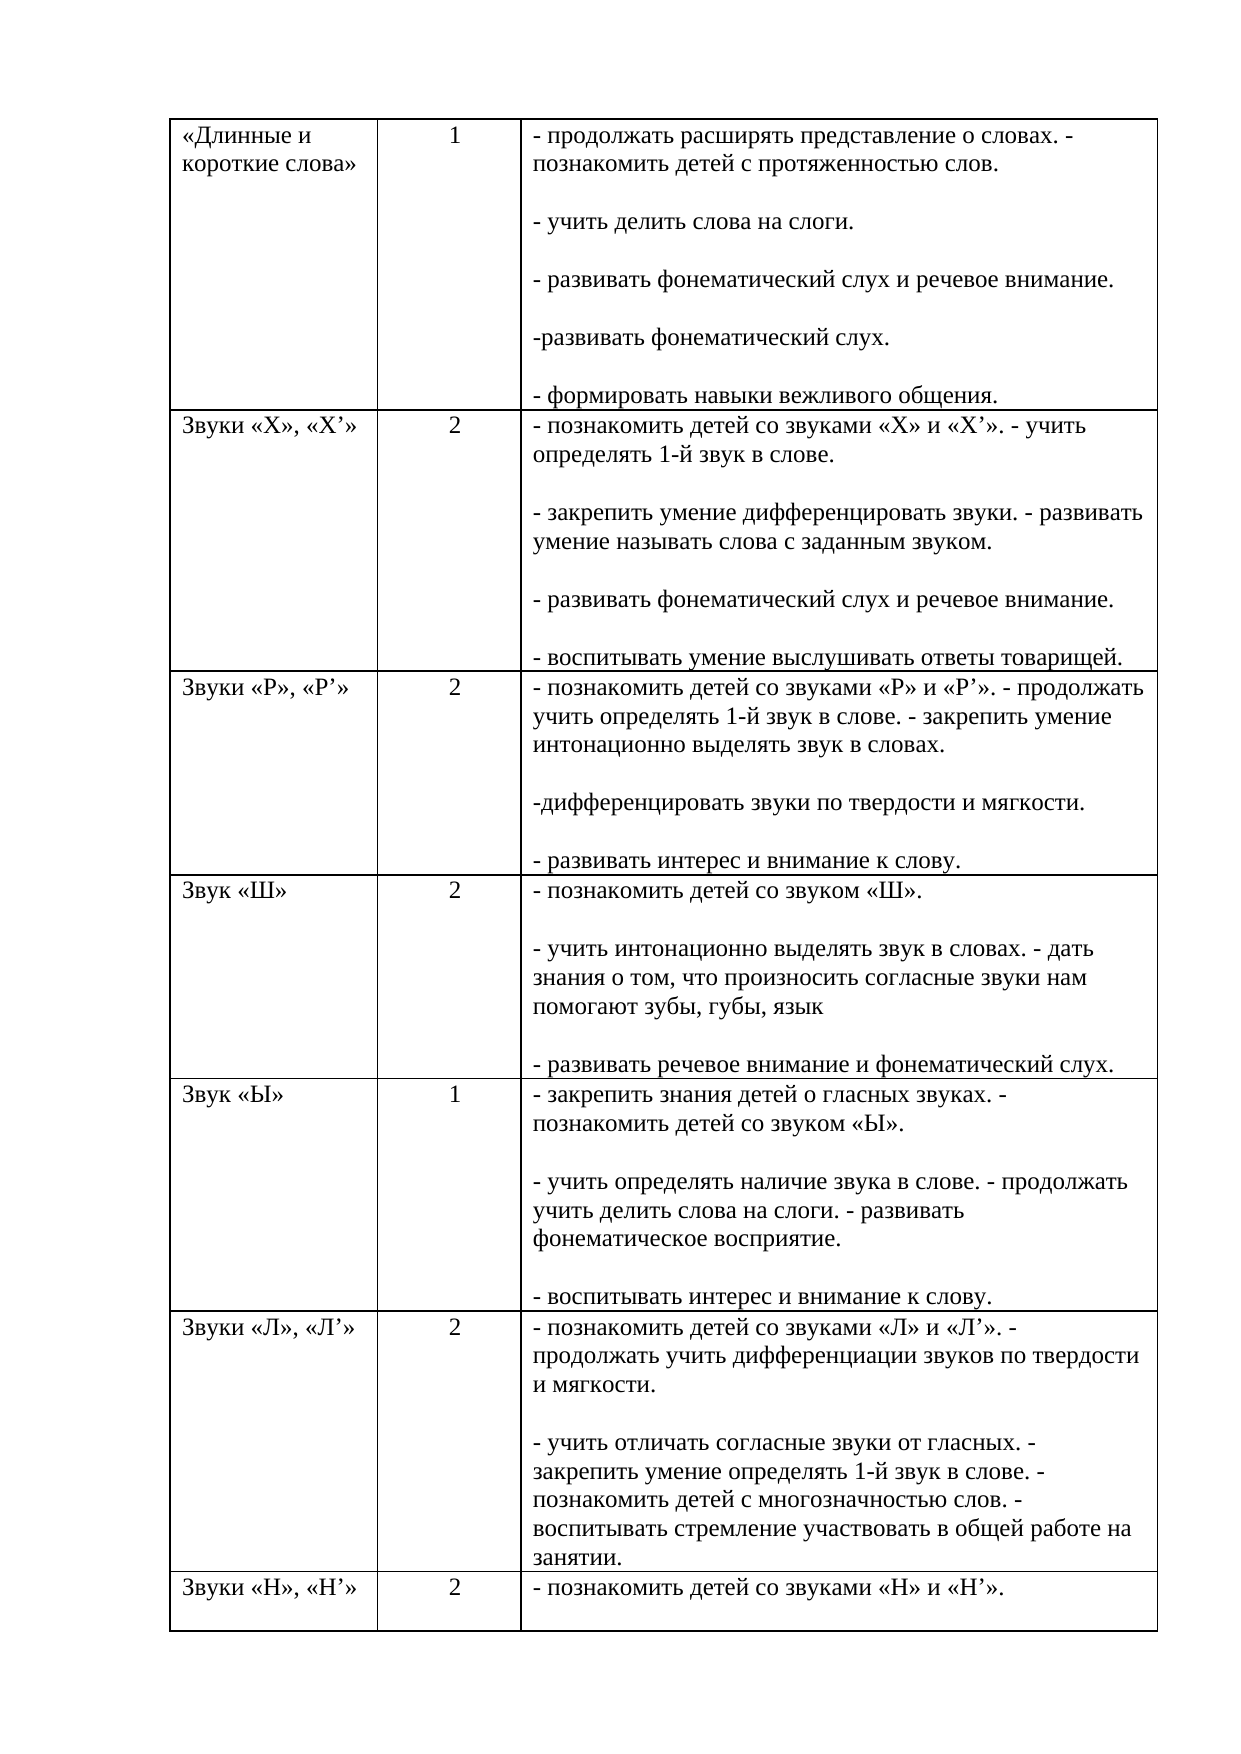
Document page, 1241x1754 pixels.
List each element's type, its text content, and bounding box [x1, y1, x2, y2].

table_cell Звуки «Р», «Р’» [171, 672, 377, 874]
table_cell - познакомить детей со звуком «Ш». - учить интонационно выделять звук в словах. - дать знания о том, что произносить согласные звуки нам помогают зубы, губы, язык - развивать речевое внимание и фонематический слух. [522, 876, 1157, 1078]
table_cell - познакомить детей со звуками «Р» и «Р’». - продолжать учить определять 1-й звук в слове. - закрепить умение интонационно выделять звук в словах. -дифференцировать звуки по твердости и мягкости. - развивать интерес и внимание к слову. [522, 672, 1157, 874]
table_cell Звуки «Х», «Х’» [171, 411, 377, 670]
table_cell - продолжать расширять представление о словах. - познакомить детей с протяженностью слов. - учить делить слова на слоги. - развивать фонематический слух и речевое внимание. -развивать фонематический слух. - формировать навыки вежливого общения. [522, 120, 1157, 409]
table_cell Звуки «Н», «Н’» [171, 1572, 377, 1630]
table_cell 1 [378, 1079, 520, 1310]
table_cell - познакомить детей со звуками «Л» и «Л’». - продолжать учить дифференциации звуков по твердости и мягкости. - учить отличать согласные звуки от гласных. - закрепить умение определять 1-й звук в слове. - познакомить детей с многозначностью слов. - воспитывать стремление участвовать в общей работе на занятии. [522, 1312, 1157, 1571]
table_cell 2 [378, 1572, 520, 1630]
table_cell 1 [378, 120, 520, 409]
table_cell 2 [378, 411, 520, 670]
table_cell 2 [378, 672, 520, 874]
table_cell Звук «Ш» [171, 876, 377, 1078]
table_cell Звук «Ы» [171, 1079, 377, 1310]
table_cell - закрепить знания детей о гласных звуках. - познакомить детей со звуком «Ы». - учить определять наличие звука в слове. - продолжать учить делить слова на слоги. - развивать фонематическое восприятие. - воспитывать интерес и внимание к слову. [522, 1079, 1157, 1310]
table_cell 2 [378, 1312, 520, 1571]
table_cell «Длинные и короткие слова» [171, 120, 377, 409]
table_cell 2 [378, 876, 520, 1078]
table_cell Звуки «Л», «Л’» [171, 1312, 377, 1571]
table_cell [522, 1572, 1157, 1630]
table_cell - познакомить детей со звуками «Х» и «Х’». - учить определять 1-й звук в слове. - закрепить умение дифференцировать звуки. - развивать умение называть слова с заданным звуком. - развивать фонематический слух и речевое внимание. - воспитывать умение выслушивать ответы товарищей. [522, 411, 1157, 670]
